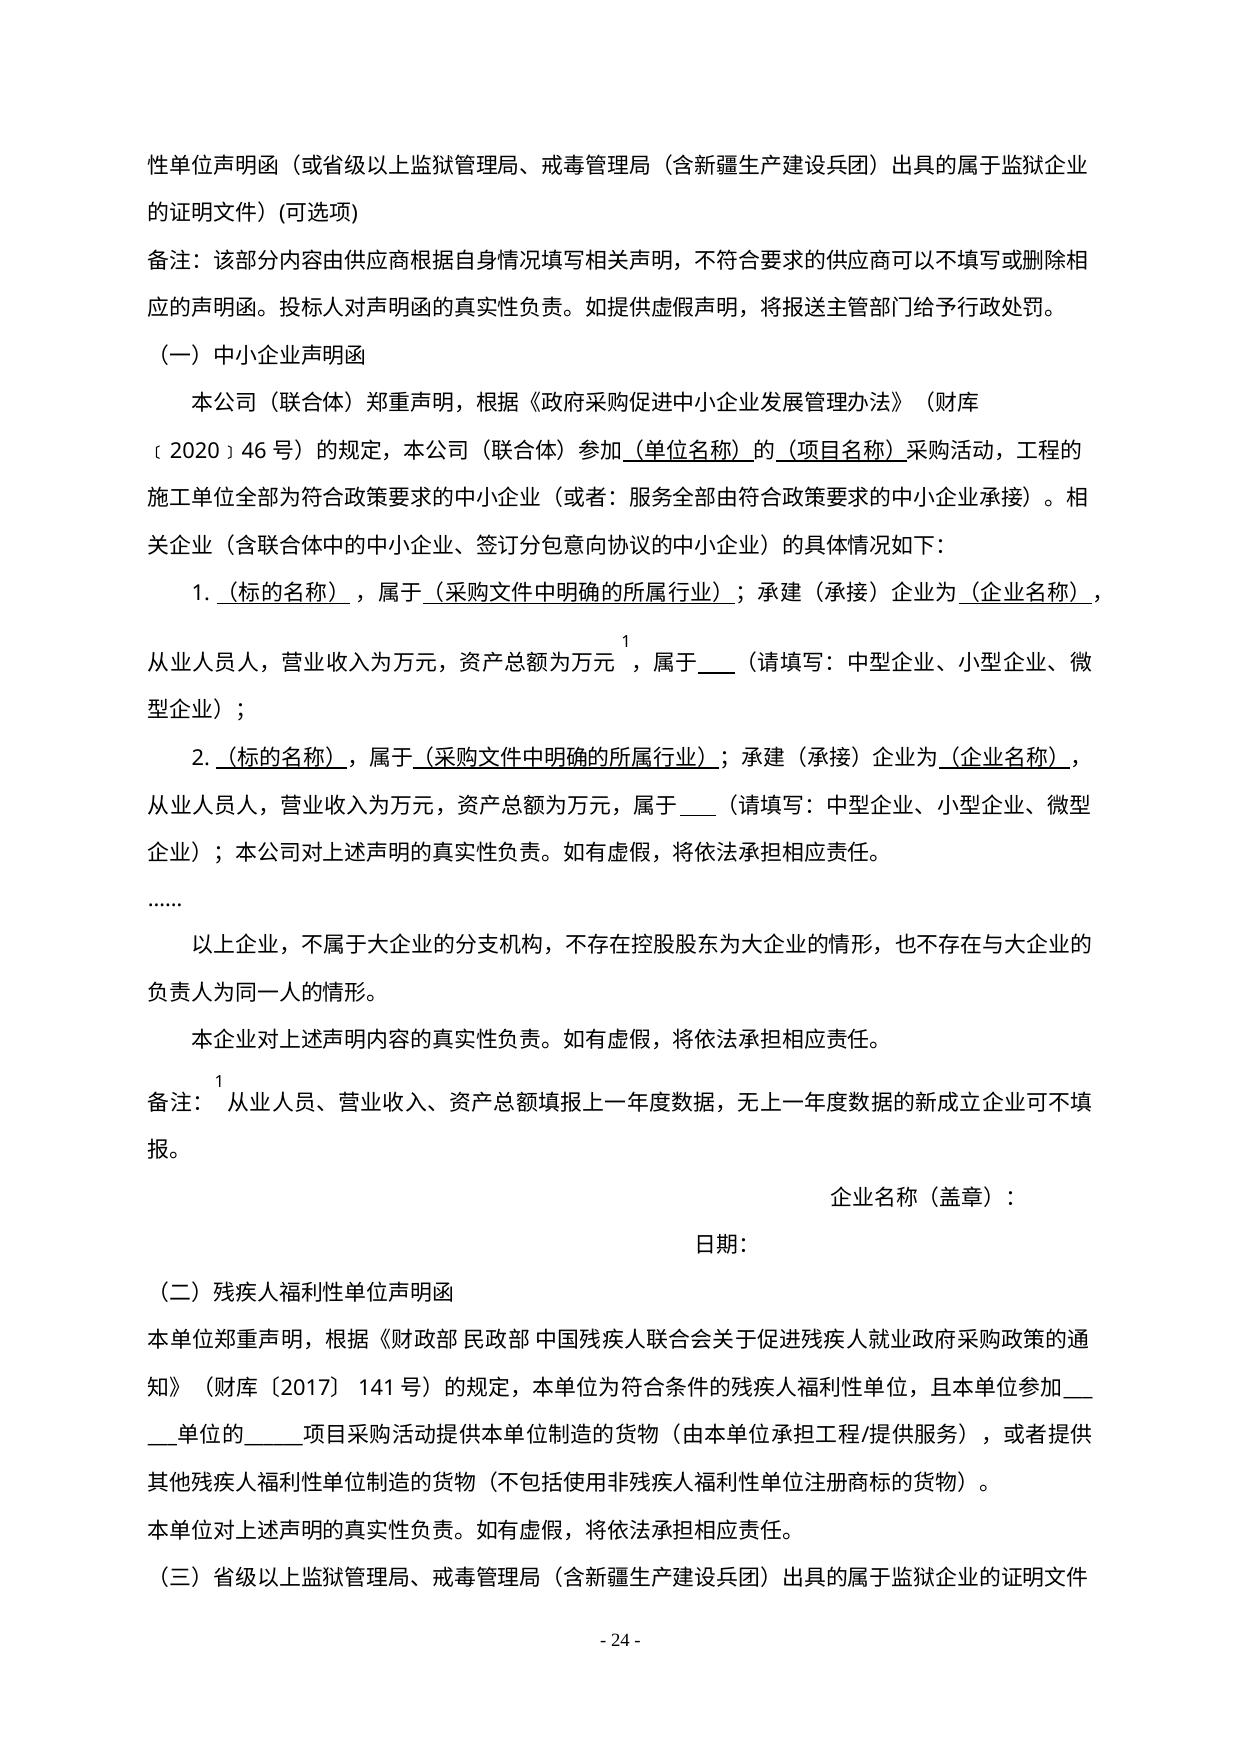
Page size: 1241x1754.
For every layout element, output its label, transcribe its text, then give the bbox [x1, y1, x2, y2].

text …… [148, 883, 1092, 912]
text 企业名称（盖章）： [148, 1180, 1027, 1212]
text 备注：1从业人员、营业收入、资产总额填报上一年度数据，无上一年度数据的新成立企业可不填报。 [148, 1070, 1092, 1164]
text 日期： [148, 1227, 1005, 1259]
text 本企业对上述声明内容的真实性负责。如有虚假，将依法承担相应责任。 [148, 1022, 1092, 1054]
text 本单位对上述声明的真实性负责。如有虚假，将依法承担相应责任。 [148, 1513, 1092, 1544]
text 2. （标的名称），属于（采购文件中明确的所属行业）；承建（承接）企业为（企业名称），从业人员人，营业收入为万元，资产总额为万元，属于 （请填写：中型企业、小型企业、微型企业）；本公司对上述声明的真实性负责。如有虚假，将依法承担相应责任。 [148, 740, 1092, 867]
text 以上企业，不属于大企业的分支机构，不存在控股股东为大企业的情形，也不存在与大企业的负责人为同一人的情形。 [148, 927, 1092, 1006]
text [148, 1560, 1092, 1592]
text 备注：该部分内容由供应商根据自身情况填写相关声明，不符合要求的供应商可以不填写或删除相应的声明函。投标人对声明函的真实性负责。如提供虚假声明，将报送主管部门给予行政处罚。 [148, 243, 1092, 322]
text （一）中小企业声明函 [148, 338, 1092, 369]
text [148, 148, 1092, 227]
text （二）残疾人福利性单位声明函 [148, 1275, 1092, 1307]
text 本公司（联合体）郑重声明，根据《政府采购促进中小企业发展管理办法》（财库﹝2020﹞46 号）的规定，本公司（联合体）参加（单位名称）的（项目名称）采购活动，工程的施工单位全部为符合政策要求的中小企业（或者：服务全部由符合政策要求的中小企业承接）。相关企业（含联合体中的中小企业、签订分包意向协议的中小企业）的具体情况如下： [148, 385, 1092, 559]
text 1. （标的名称） ，属于（采购文件中明确的所属行业）；承建（承接）企业为（企业名称），从业人员人，营业收入为万元，资产总额为万元1，属于 （请填写：中型企业、小型企业、微型企业）； [148, 575, 1092, 724]
text 本单位郑重声明，根据《财政部 民政部 中国残疾人联合会关于促进残疾人就业政府采购政策的通知》（财库〔2017〕 141号）的规定，本单位为符合条件的残疾人福利性单位，且本单位参加______单位的______项目采购活动提供本单位制造的货物（由本单位承担工程/提供服务），或者提供其他残疾人福利性单位制造的货物（不包括使用非残疾人福利性单位注册商标的货物）。 [148, 1322, 1092, 1497]
